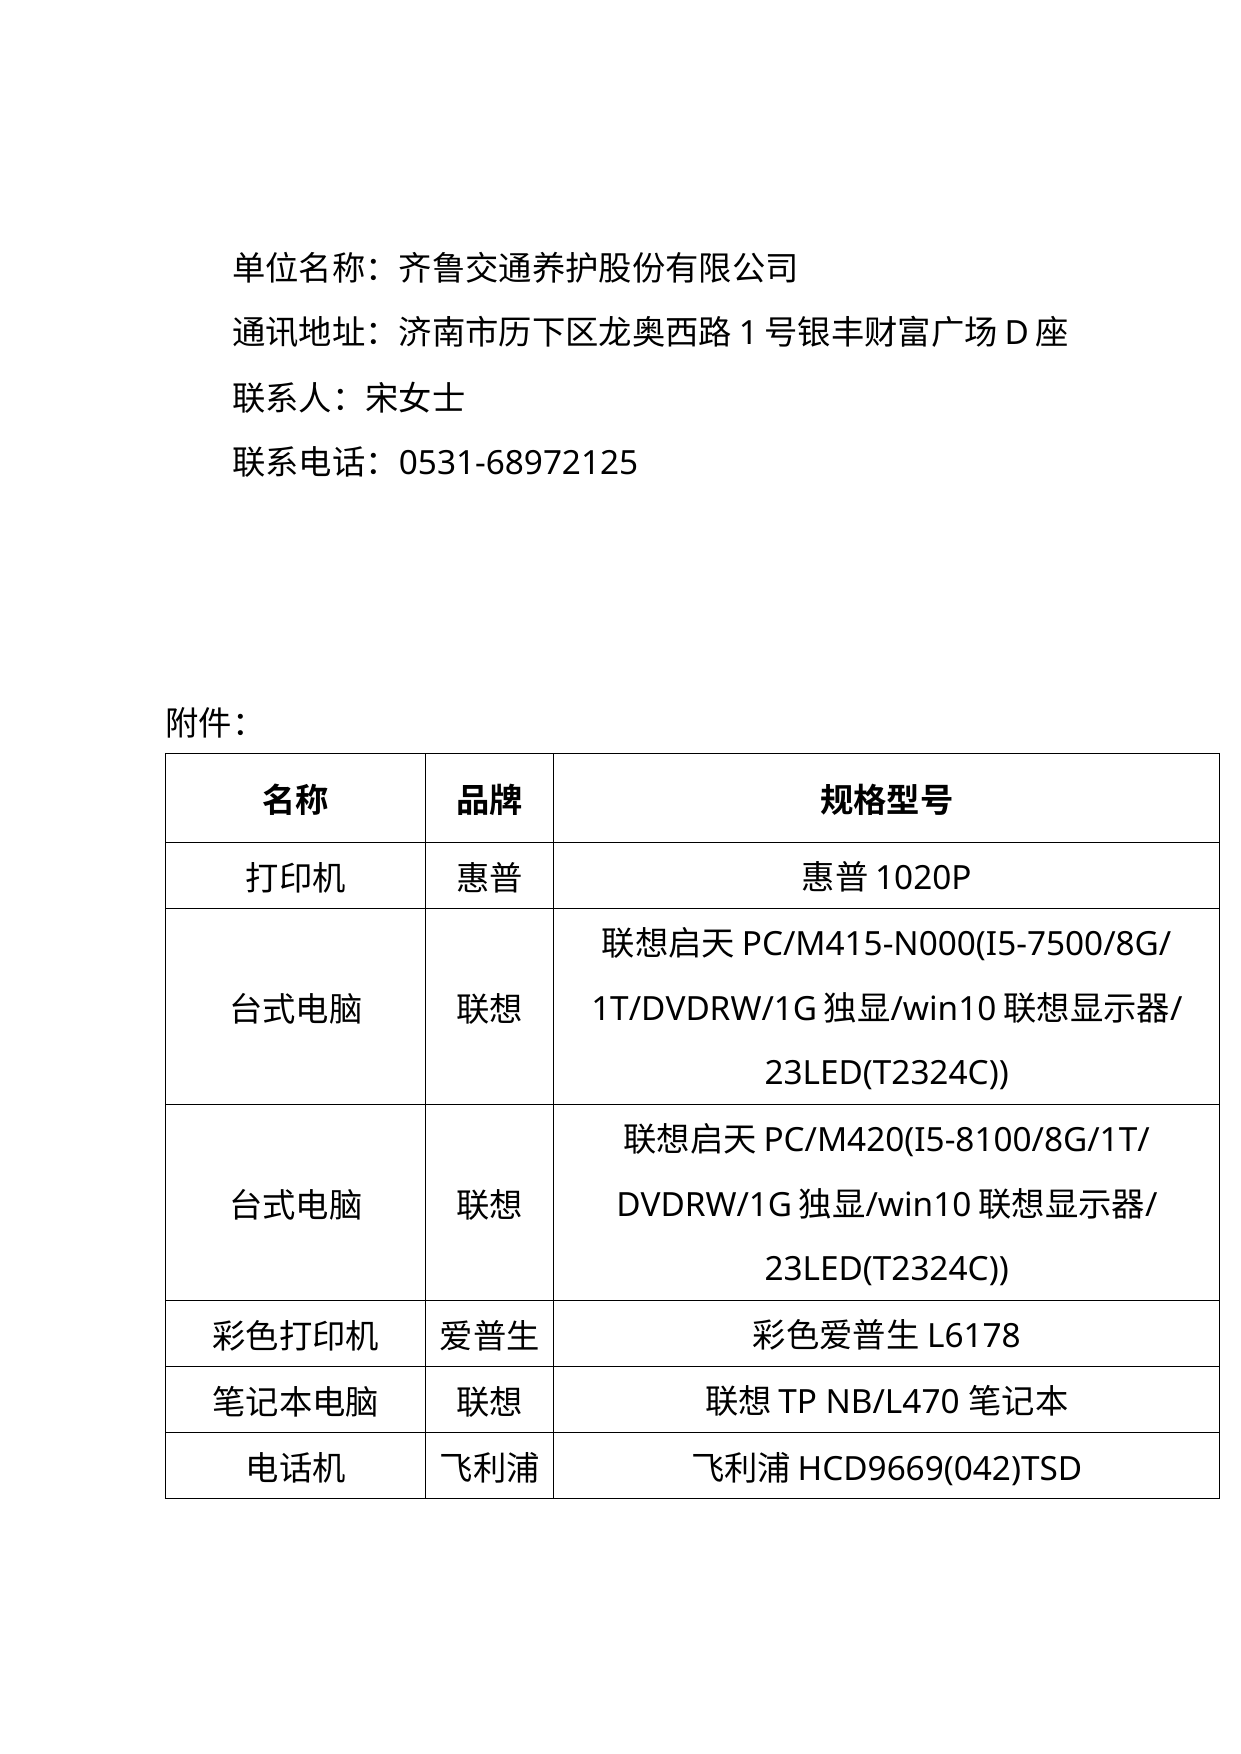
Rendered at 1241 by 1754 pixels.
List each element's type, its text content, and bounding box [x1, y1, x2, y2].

table_cell 联想TP NB/L470 笔记本 [554, 1367, 1219, 1432]
table_cell 联想 [426, 909, 553, 1104]
table_cell 彩色打印机 [166, 1301, 425, 1366]
table_cell 联想 [426, 1105, 553, 1300]
table_cell 台式电脑 [166, 909, 425, 1104]
table_cell 笔记本电脑 [166, 1367, 425, 1432]
text 单位名称：齐鲁交通养护股份有限公司 [165, 233, 1087, 298]
table_cell 联想 [426, 1367, 553, 1432]
table_cell 爱普生 [426, 1301, 553, 1366]
table_cell 电话机 [166, 1433, 425, 1498]
table_header 名称 [166, 754, 425, 842]
table_cell 彩色爱普生 L6178 [554, 1301, 1219, 1366]
text 联系人：宋女士 [165, 363, 1087, 428]
table_cell 惠普 [426, 843, 553, 908]
table_cell 飞利浦HCD9669(042)TSD [554, 1433, 1219, 1498]
table_cell 台式电脑 [166, 1105, 425, 1300]
table_cell 惠普1020P [554, 843, 1219, 908]
table_header 品牌 [426, 754, 553, 842]
table_cell 联想启天PC/M420(I5-8100/8G/1T/DVDRW/1G独显/win10联想显示器/23LED(T2324C)) [554, 1105, 1219, 1300]
table_cell 飞利浦 [426, 1433, 553, 1498]
table_header 规格型号 [554, 754, 1219, 842]
text 附件： [165, 688, 1087, 753]
table_cell 打印机 [166, 843, 425, 908]
text 联系电话：0531-68972125 [165, 428, 1087, 493]
text 通讯地址：济南市历下区龙奥西路1号银丰财富广场D座 [165, 298, 1087, 363]
table_cell 联想启天PC/M415-N000(I5-7500/8G/1T/DVDRW/1G独显/win10联想显示器/23LED(T2324C)) [554, 909, 1219, 1104]
